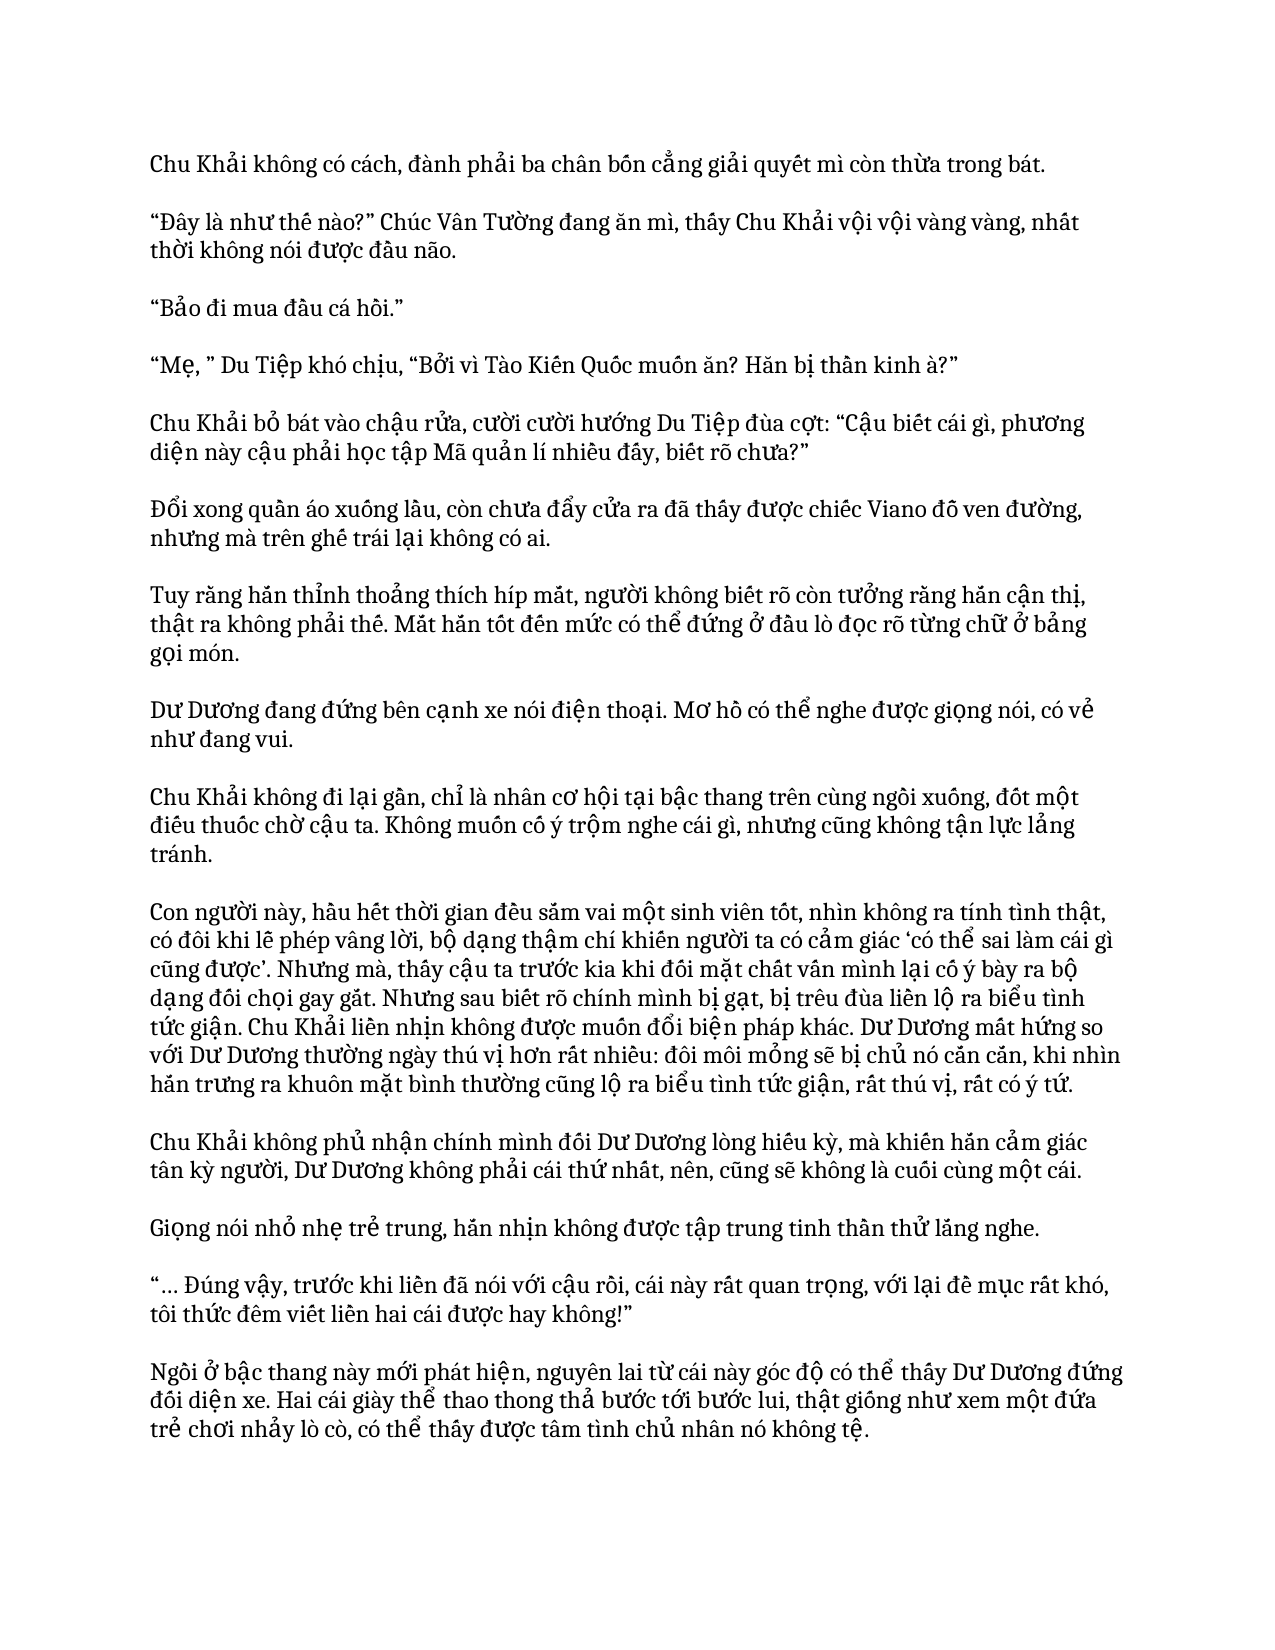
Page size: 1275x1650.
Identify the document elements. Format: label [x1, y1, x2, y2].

text [150, 150, 1125, 1472]
